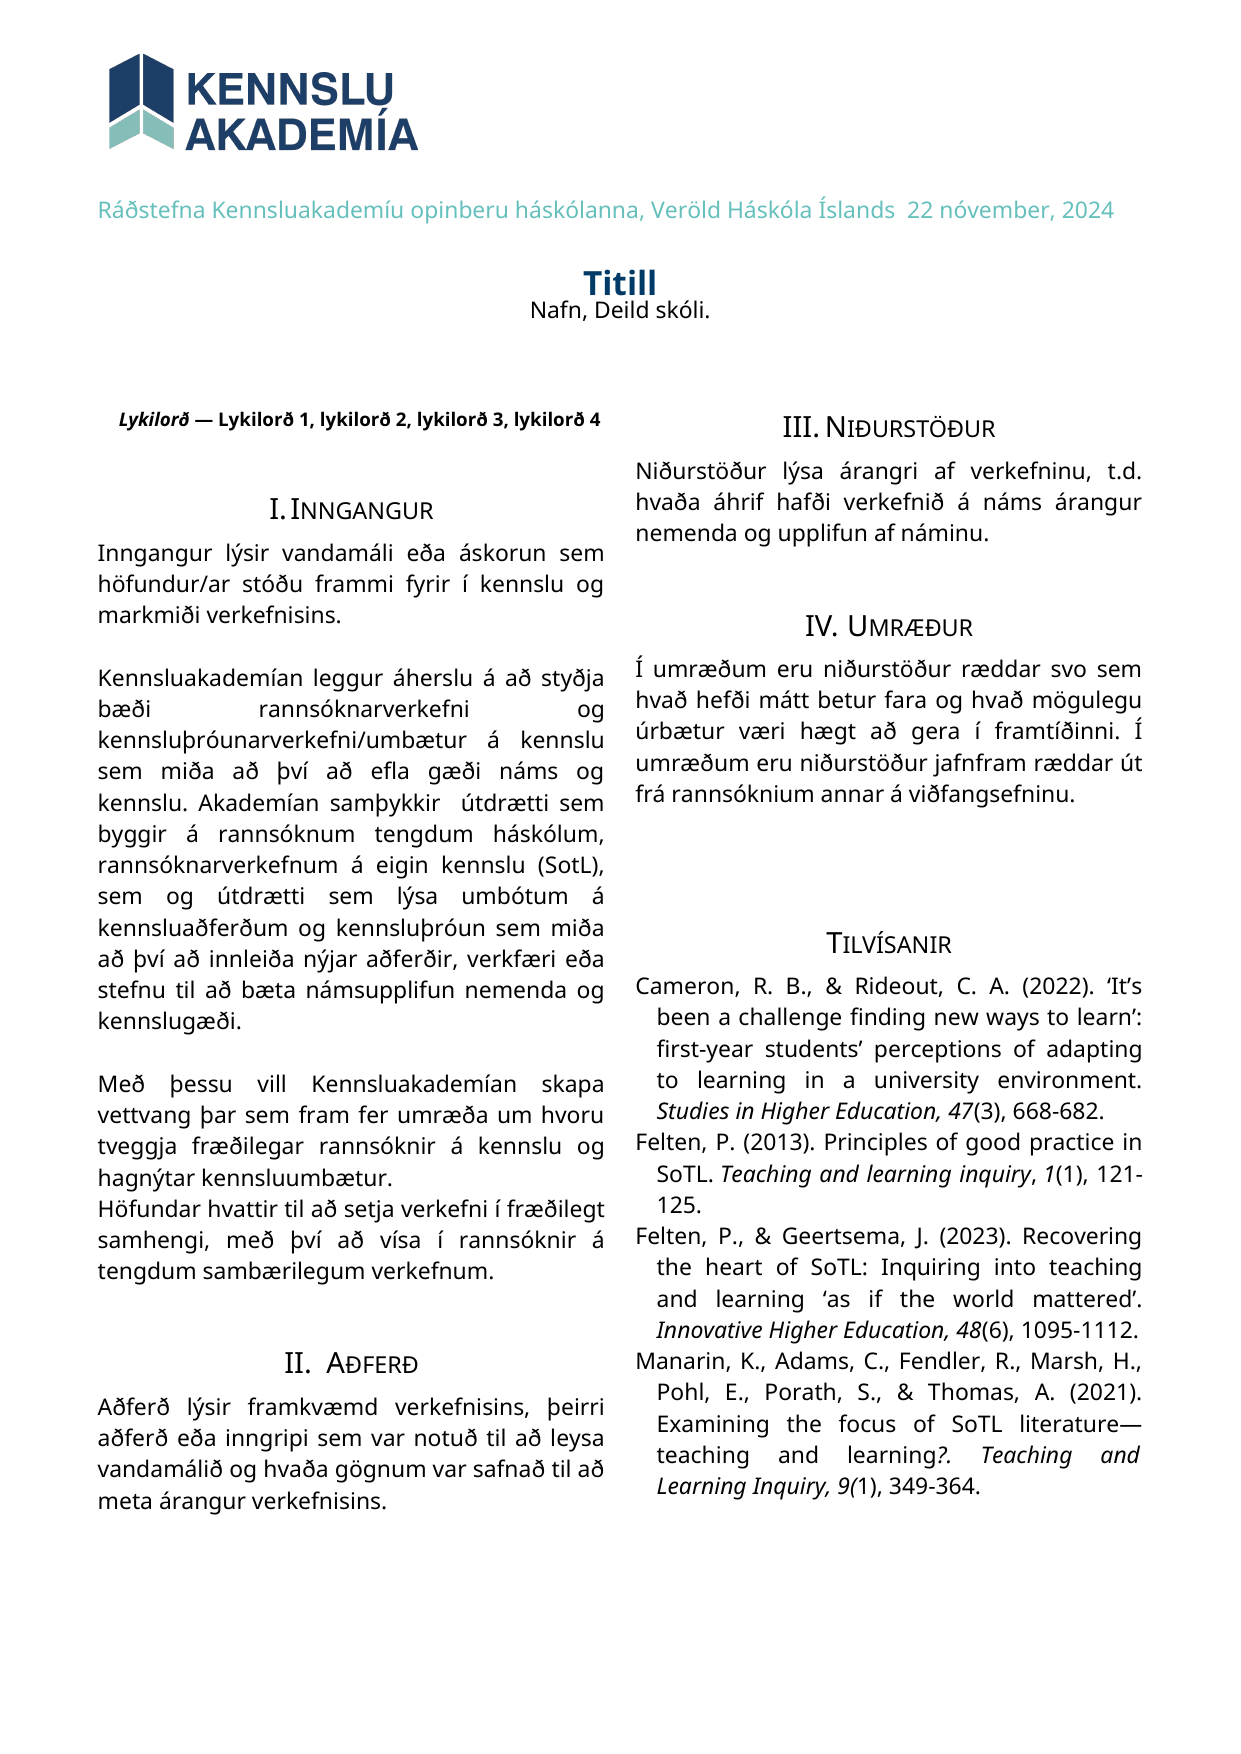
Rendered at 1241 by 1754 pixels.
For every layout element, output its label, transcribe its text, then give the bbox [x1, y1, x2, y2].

text Niðurstöður lýsa árangri af verkefninu, t.d. hvaða áhrif hafði verkefnið á náms árangur nemenda og upplifun af náminu. [635, 455, 1143, 548]
text Höfundar hvattir til að setja verkefni í fræðilegt samhengi, með því að vísa í rannsóknir á tengdum sambærilegum verkefnum. [97, 1193, 605, 1287]
text Kennsluakademían leggur áherslu á að styðja bæði rannsóknarverkefni og kennsluþróunarverkefni/umbætur á kennslu sem miða að því að efla gæði náms og kennslu. Akademían samþykkir útdrætti sem byggir á rannsóknum tengdum háskólum, rannsóknarverkefnum á eigin kennslu (SotL), sem og útdrætti sem lýsa umbótum á kennsluaðferðum og kennsluþróun sem miða að því að innleiða nýjar aðferðir, verkfæri eða stefnu til að bæta námsupplifun nemenda og kennslugæði. [97, 662, 605, 1037]
text Cameron, R. B., & Rideout, C. A. (2022). ‘It’s been a challenge finding new ways to learn’: first-year students’ perceptions of adapting to learning in a university environment. Studies in Higher Education, 47(3), 668-682. [635, 970, 1143, 1126]
text Með þessu vill Kennsluakademían skapa vettvang þar sem fram fer umræða um hvoru tveggja fræðilegar rannsóknir á kennslu og hagnýtar kennsluumbætur. [97, 1068, 605, 1193]
subtitle Inngangur [97, 488, 605, 528]
subtitle Niðurstöður [635, 325, 1143, 446]
text Tilvísanir [635, 922, 1143, 962]
text Felten, P., & Geertsema, J. (2023). Recovering the heart of SoTL: Inquiring into teaching and learning ‘as if the world mattered’. Innovative Higher Education, 48(6), 1095-1112. [635, 1220, 1143, 1345]
text Aðferð lýsir framkvæmd verkefnisins, þeirri aðferð eða inngripi sem var notuð til að leysa vandamálið og hvaða gögnum var safnað til að meta árangur verkefnisins. [97, 1391, 605, 1516]
text Felten, P. (2013). Principles of good practice in SoTL. Teaching and learning inquiry, 1(1), 121-125. [635, 1126, 1143, 1220]
text Inngangur lýsir vandamáli eða áskorun sem höfundur/ar stóðu frammi fyrir í kennslu og markmiði verkefnisins. [97, 537, 605, 630]
text Í umræðum eru niðurstöður ræddar svo sem hvað hefði mátt betur fara og hvað mögulegu úrbætur væri hægt að gera í framtíðinni. Í umræðum eru niðurstöður jafnfram ræddar út frá rannsóknium annar á viðfangsefninu. [635, 653, 1143, 809]
text Manarin, K., Adams, C., Fendler, R., Marsh, H., Pohl, E., Porath, S., & Thomas, A. (2021). Examining the focus of SoTL literature—teaching and learning?. Teaching and Learning Inquiry, 9(1), 349-364. [635, 1345, 1143, 1501]
subtitle Umræður [635, 605, 1143, 644]
subtitle Aðferð [97, 1343, 605, 1382]
text Lykilorð — Lykilorð 1, lykilorð 2, lykilorð 3, lykilorð 4 [97, 325, 605, 432]
picture [97, 45, 430, 160]
